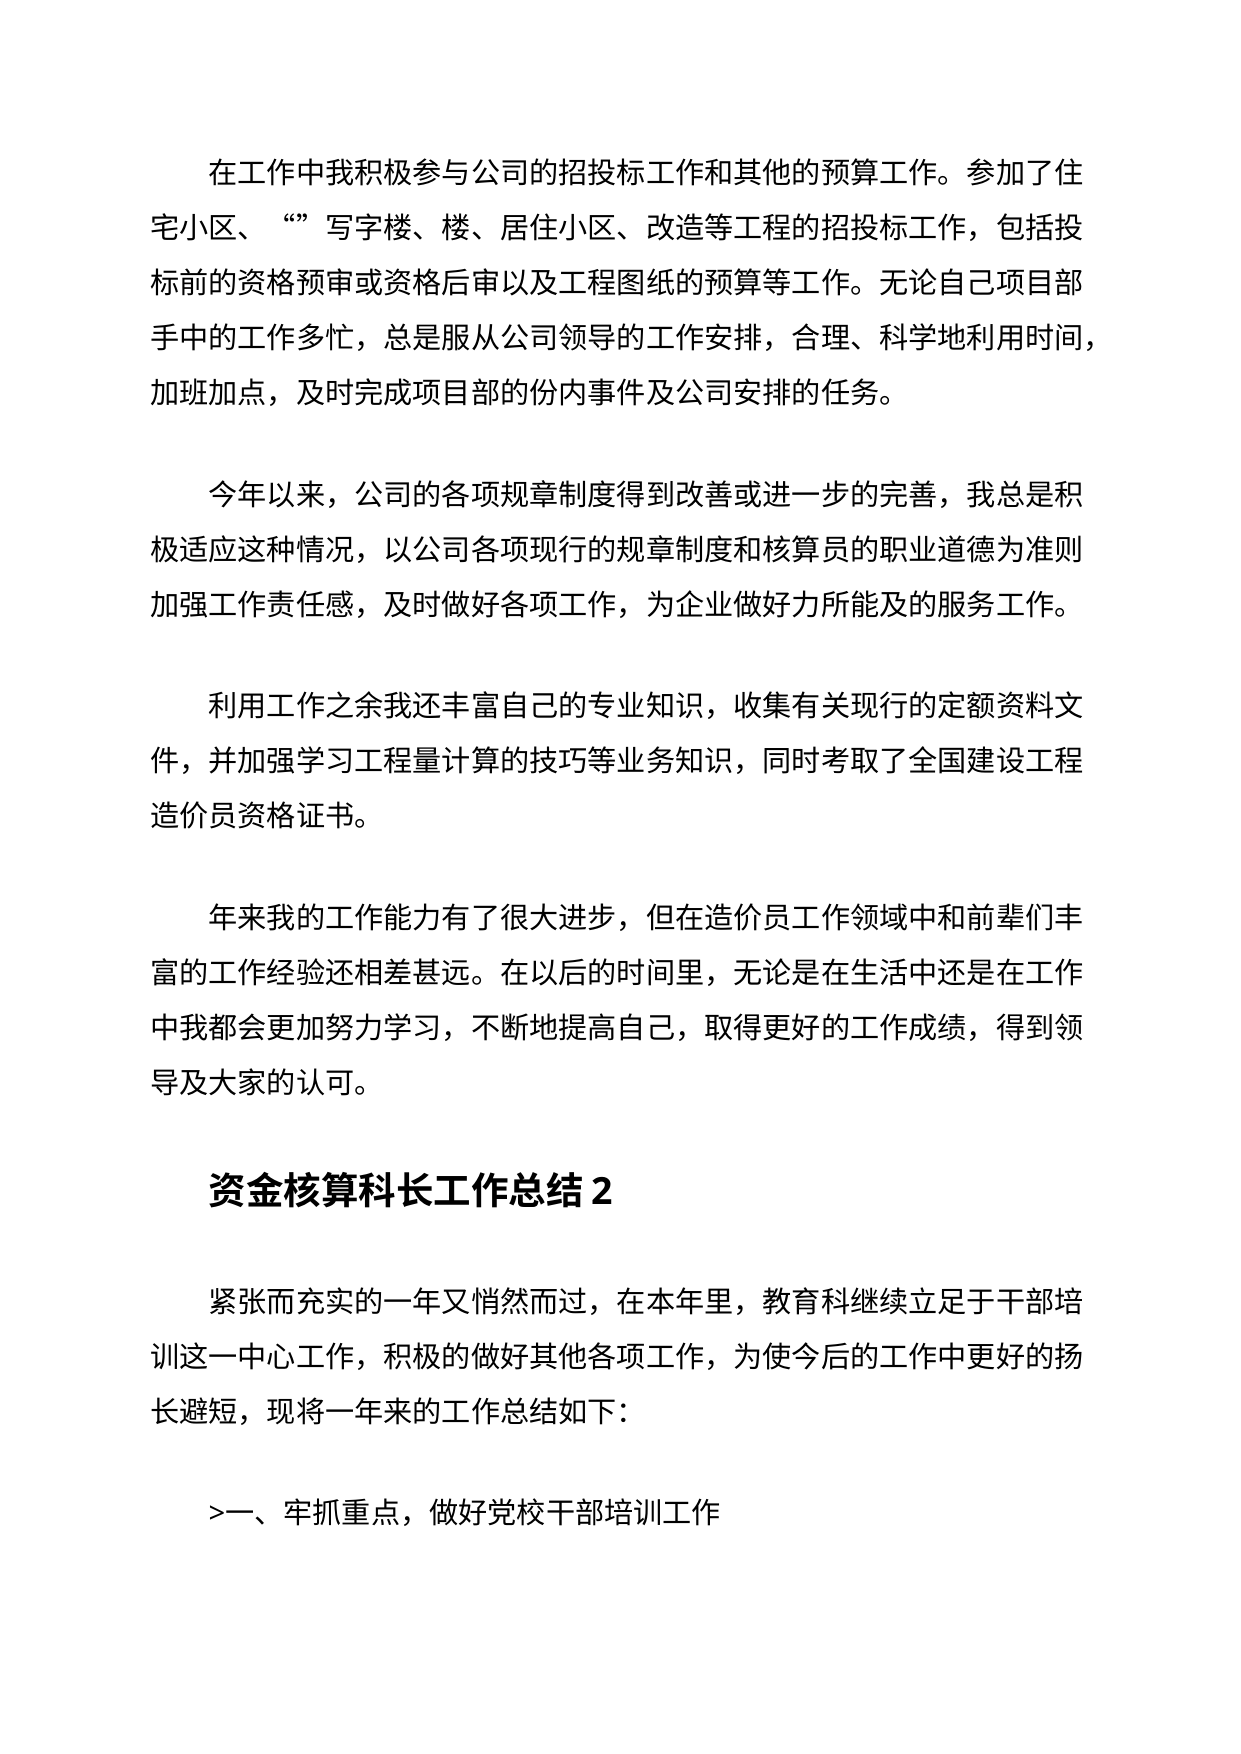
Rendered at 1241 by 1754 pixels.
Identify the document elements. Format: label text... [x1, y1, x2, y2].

text 紧张而充实的一年又悄然而过，在本年里，教育科继续立足于干部培训这一中心工作，积极的做好其他各项工作，为使今后的工作中更好的扬长避短，现将一年来的工作总结如下： [150, 1278, 1090, 1431]
text >一、牢抓重点，做好党校干部培训工作 [150, 1490, 1090, 1532]
text 在工作中我积极参与公司的招投标工作和其他的预算工作。参加了住宅小区、“”写字楼、楼、居住小区、改造等工程的招投标工作，包括投标前的资格预审或资格后审以及工程图纸的预算等工作。无论自己项目部手中的工作多忙，总是服从公司领导的工作安排，合理、科学地利用时间，加班加点，及时完成项目部的份内事件及公司安排的任务。 [150, 150, 1090, 412]
text 利用工作之余我还丰富自己的专业知识，收集有关现行的定额资料文件，并加强学习工程量计算的技巧等业务知识，同时考取了全国建设工程造价员资格证书。 [150, 683, 1090, 835]
text 年来我的工作能力有了很大进步，但在造价员工作领域中和前辈们丰富的工作经验还相差甚远。在以后的时间里，无论是在生活中还是在工作中我都会更加努力学习，不断地提高自己，取得更好的工作成绩，得到领导及大家的认可。 [150, 894, 1090, 1101]
text 资金核算科长工作总结2 [150, 1161, 1090, 1215]
text 今年以来，公司的各项规章制度得到改善或进一步的完善，我总是积极适应这种情况，以公司各项现行的规章制度和核算员的职业道德为准则加强工作责任感，及时做好各项工作，为企业做好力所能及的服务工作。 [150, 471, 1090, 623]
